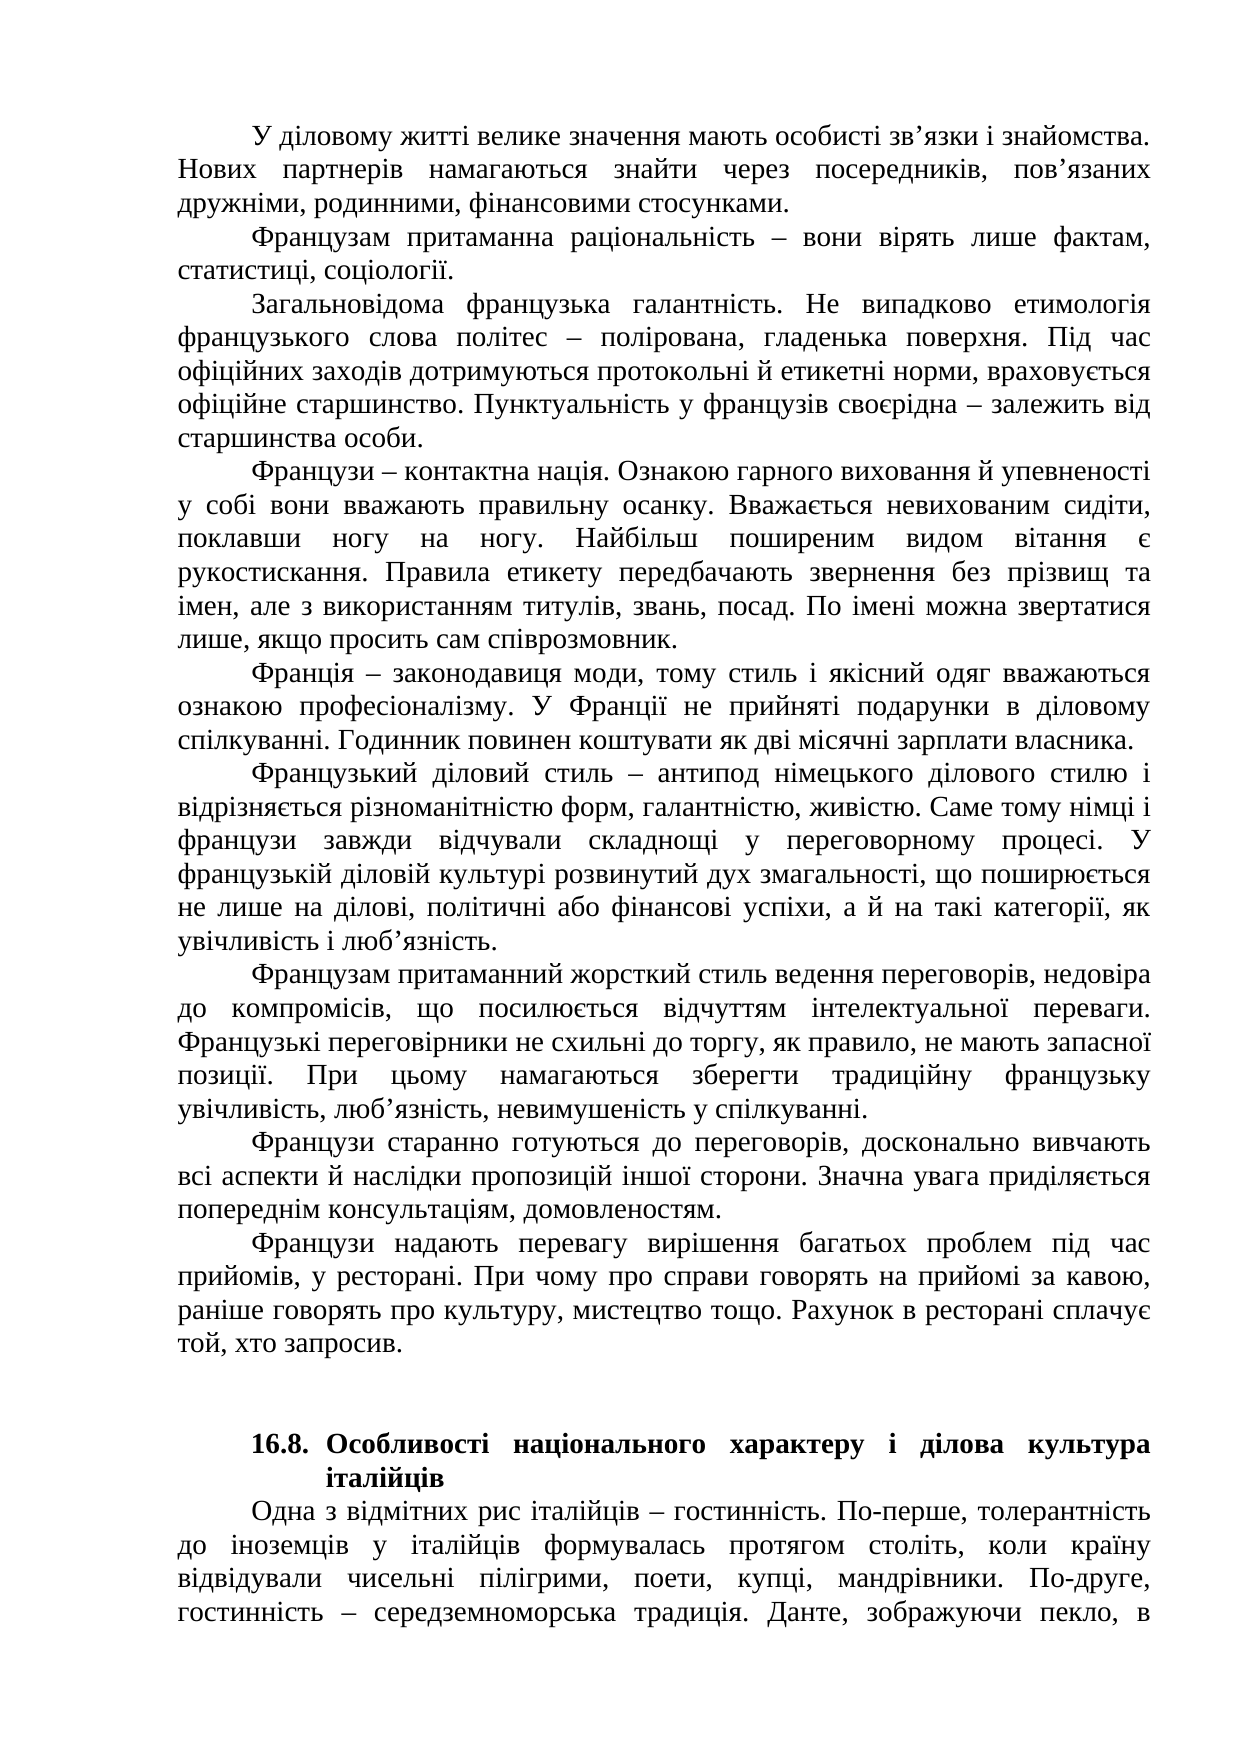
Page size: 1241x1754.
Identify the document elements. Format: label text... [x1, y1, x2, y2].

text Французи надають перевагу вирішення багатьох проблем під час прийомів, у ресторані. При чому про справи говорять на прийомі за кавою, раніше говорять про культуру, мистецтво тощо. Рахунок в ресторані сплачує той, хто запросив. [177, 1225, 1152, 1359]
text Французький діловий стиль – антипод німецького ділового стилю і відрізняється різноманітністю форм, галантністю, живістю. Саме тому німці і французи завжди відчували складнощі у переговорному процесі. У французькій діловій культурі розвинутий дух змагальності, що поширюється не лише на ділові, політичні або фінансові успіхи, а й на такі категорії, як увічливість і люб’язність. [177, 755, 1152, 957]
text У діловому житті велике значення мають особисті зв’язки і знайомства. Нових партнерів намагаються знайти через посередників, пов’язаних дружніми, родинними, фінансовими стосунками. [177, 118, 1152, 219]
text Французи – контактна нація. Ознакою гарного виховання й упевненості у собі вони вважають правильну осанку. Вважається невихованим сидіти, поклавши ногу на ногу. Найбільш поширеним видом вітання є рукостискання. Правила етикету передбачають звернення без прізвищ та імен, але з використанням титулів, звань, посад. По імені можна звертатися лише, якщо просить сам співрозмовник. [177, 453, 1152, 655]
text Французам притаманний жорсткий стиль ведення переговорів, недовіра до компромісів, що посилюється відчуттям інтелектуальної переваги. Французькі переговірники не схильні до торгу, як правило, не мають запасної позиції. При цьому намагаються зберегти традиційну французьку увічливість, люб’язність, невимушеність у спілкуванні. [177, 957, 1152, 1124]
text Франція – законодавиця моди, тому стиль і якісний одяг вважаються ознакою професіоналізму. У Франції не прийняті подарунки в діловому спілкуванні. Годинник повинен коштувати як дві місячні зарплати власника. [177, 655, 1152, 755]
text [177, 1493, 1152, 1627]
text Французам притаманна раціональність – вони вірять лише фактам, статистиці, соціології. [177, 219, 1152, 286]
text Французи старанно готуються до переговорів, досконально вивчають всі аспекти й наслідки пропозицій іншої сторони. Значна увага приділяється попереднім консультаціям, домовленостям. [177, 1124, 1152, 1225]
text Загальновідома французька галантність. Не випадково етимологія французького слова політес – полірована, гладенька поверхня. Під час офіційних заходів дотримуються протокольні й етикетні норми, враховується офіційне старшинство. Пунктуальність у французів своєрідна – залежить від старшинства особи. [177, 286, 1152, 453]
list Особливості національного характеру і ділова культура італійців [251, 1426, 1152, 1493]
